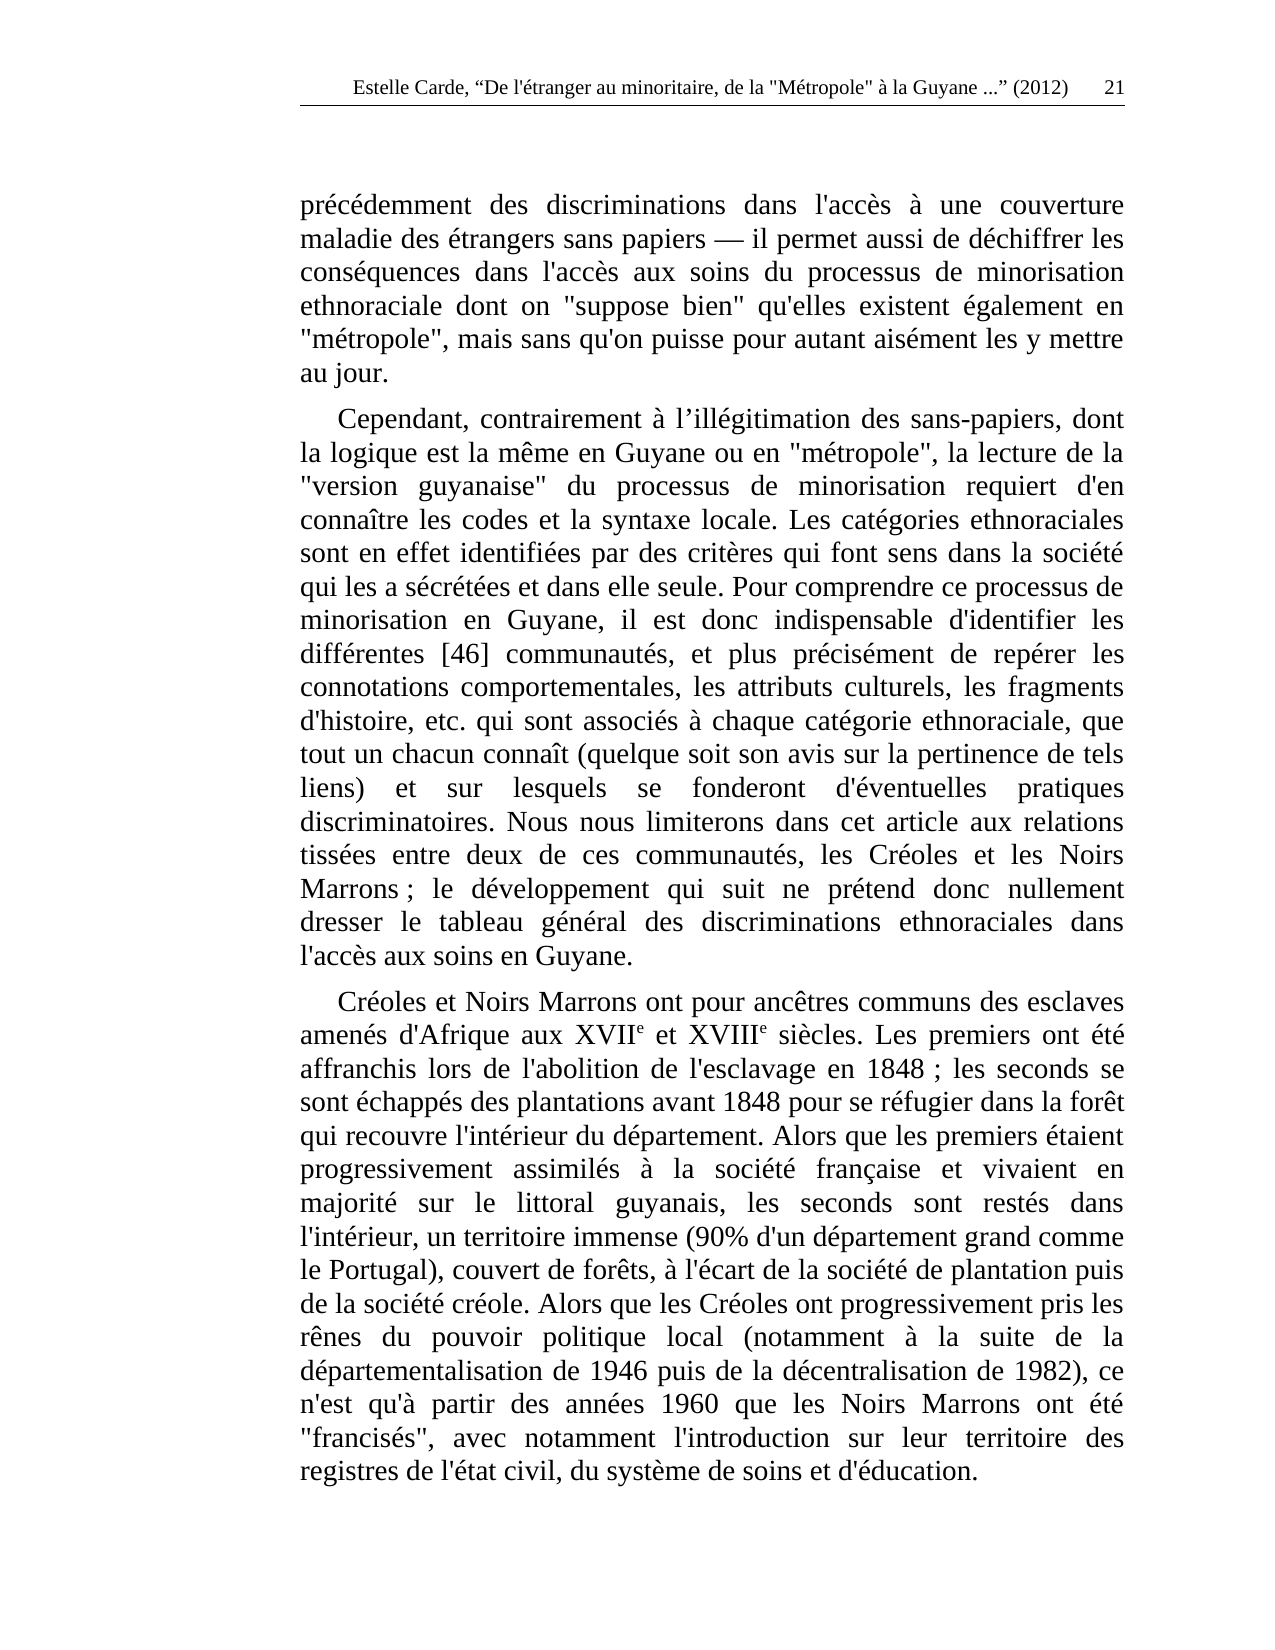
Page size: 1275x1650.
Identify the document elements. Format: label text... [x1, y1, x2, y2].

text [300, 187, 1125, 389]
text Créoles et Noirs Marrons ont pour ancêtres communs des esclaves amenés d'Afrique aux XVIIe et XVIIIe siècles. Les premiers ont été affranchis lors de l'abolition de l'esclavage en 1848 ; les seconds se sont échappés des plantations avant 1848 pour se réfugier dans la forêt qui recouvre l'intérieur du département. Alors que les premiers étaient progressivement assimilés à la société française et vivaient en majorité sur le littoral guyanais, les seconds sont restés dans l'intérieur, un territoire immense (90% d'un département grand comme le Portugal), couvert de forêts, à l'écart de la société de plantation puis de la société créole. Alors que les Créoles ont progressivement pris les rênes du pouvoir politique local (notamment à la suite de la départementalisation de 1946 puis de la décentralisation de 1982), ce n'est qu'à partir des années 1960 que les Noirs Marrons ont été "francisés", avec notamment l'introduction sur leur territoire des registres de l'état civil, du système de soins et d'éducation. [300, 984, 1125, 1487]
text Cependant, contrairement à l’illégitimation des sans-papiers, dont la logique est la même en Guyane ou en "métropole", la lecture de la "version guyanaise" du processus de minorisation requiert d'en connaître les codes et la syntaxe locale. Les catégories ethnoraciales sont en effet identifiées par des critères qui font sens dans la société qui les a sécrétées et dans elle seule. Pour comprendre ce processus de minorisation en Guyane, il est donc indispensable d'identifier les différentes [46] communautés, et plus précisément de repérer les connotations comportementales, les attributs culturels, les fragments d'histoire, etc. qui sont associés à chaque catégorie ethnoraciale, que tout un chacun connaît (quelque soit son avis sur la pertinence de tels liens) et sur lesquels se fonderont d'éventuelles pratiques discriminatoires. Nous nous limiterons dans cet article aux relations tissées entre deux de ces communautés, les Créoles et les Noirs Marrons ; le développement qui suit ne prétend donc nullement dresser le tableau général des discriminations ethnoraciales dans l'accès aux soins en Guyane. [300, 401, 1125, 971]
